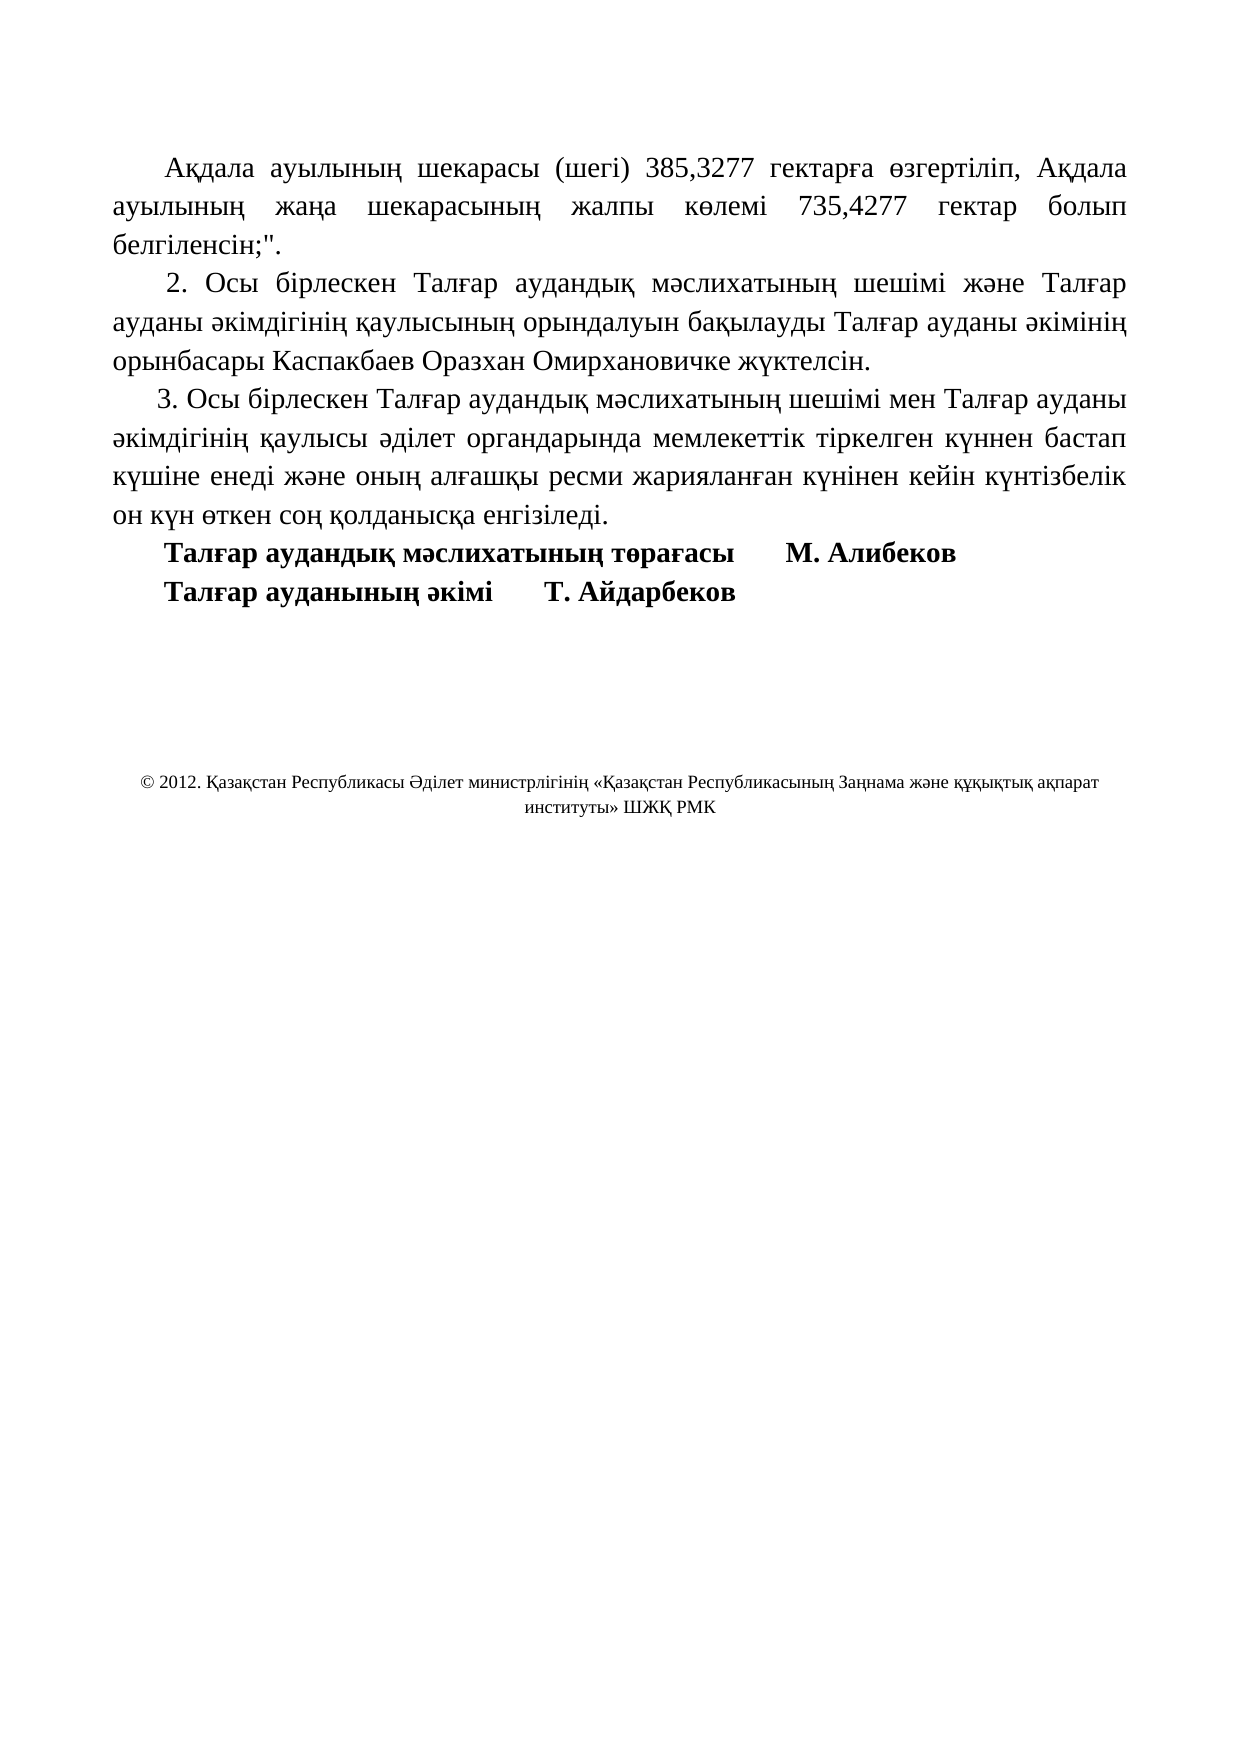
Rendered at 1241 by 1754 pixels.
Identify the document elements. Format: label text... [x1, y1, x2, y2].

text 3. Осы бірлескен Талғар аудандық мәслихатының шешімі мен Талғар ауданы әкімдігінің қаулысы әділет органдарында мемлекеттік тіркелген күннен бастап күшіне енеді және оның алғашқы ресми жарияланған күнінен кейін күнтізбелік он күн өткен соң қолданысқа енгізіледі. [112, 381, 1128, 530]
text Ақдала ауылының шекарасы (шегі) 385,3277 гектарға өзгертіліп, Ақдала ауылының жаңа шекарасының жалпы көлемі 735,4277 гектар болып белгіленсін;". [112, 150, 1128, 261]
text © 2012. Қазақстан Республикасы Әділет министрлігінің «Қазақстан Республикасының Заңнама және құқықтық ақпарат институты» ШЖҚ РМК [112, 771, 1128, 817]
text Талғар аудандық мәслихатының төрағасы М. Алибеков [112, 535, 1128, 569]
text 2. Осы бірлескен Талғар аудандық мәслихатының шешімі және Талғар ауданы әкімдігінің қаулысының орындалуын бақылауды Талғар ауданы әкімінің орынбасары Каспакбаев Оразхан Омирхановичке жүктелсін. [112, 266, 1128, 376]
text Талғар ауданының әкімі Т. Айдарбеков [112, 574, 1128, 607]
